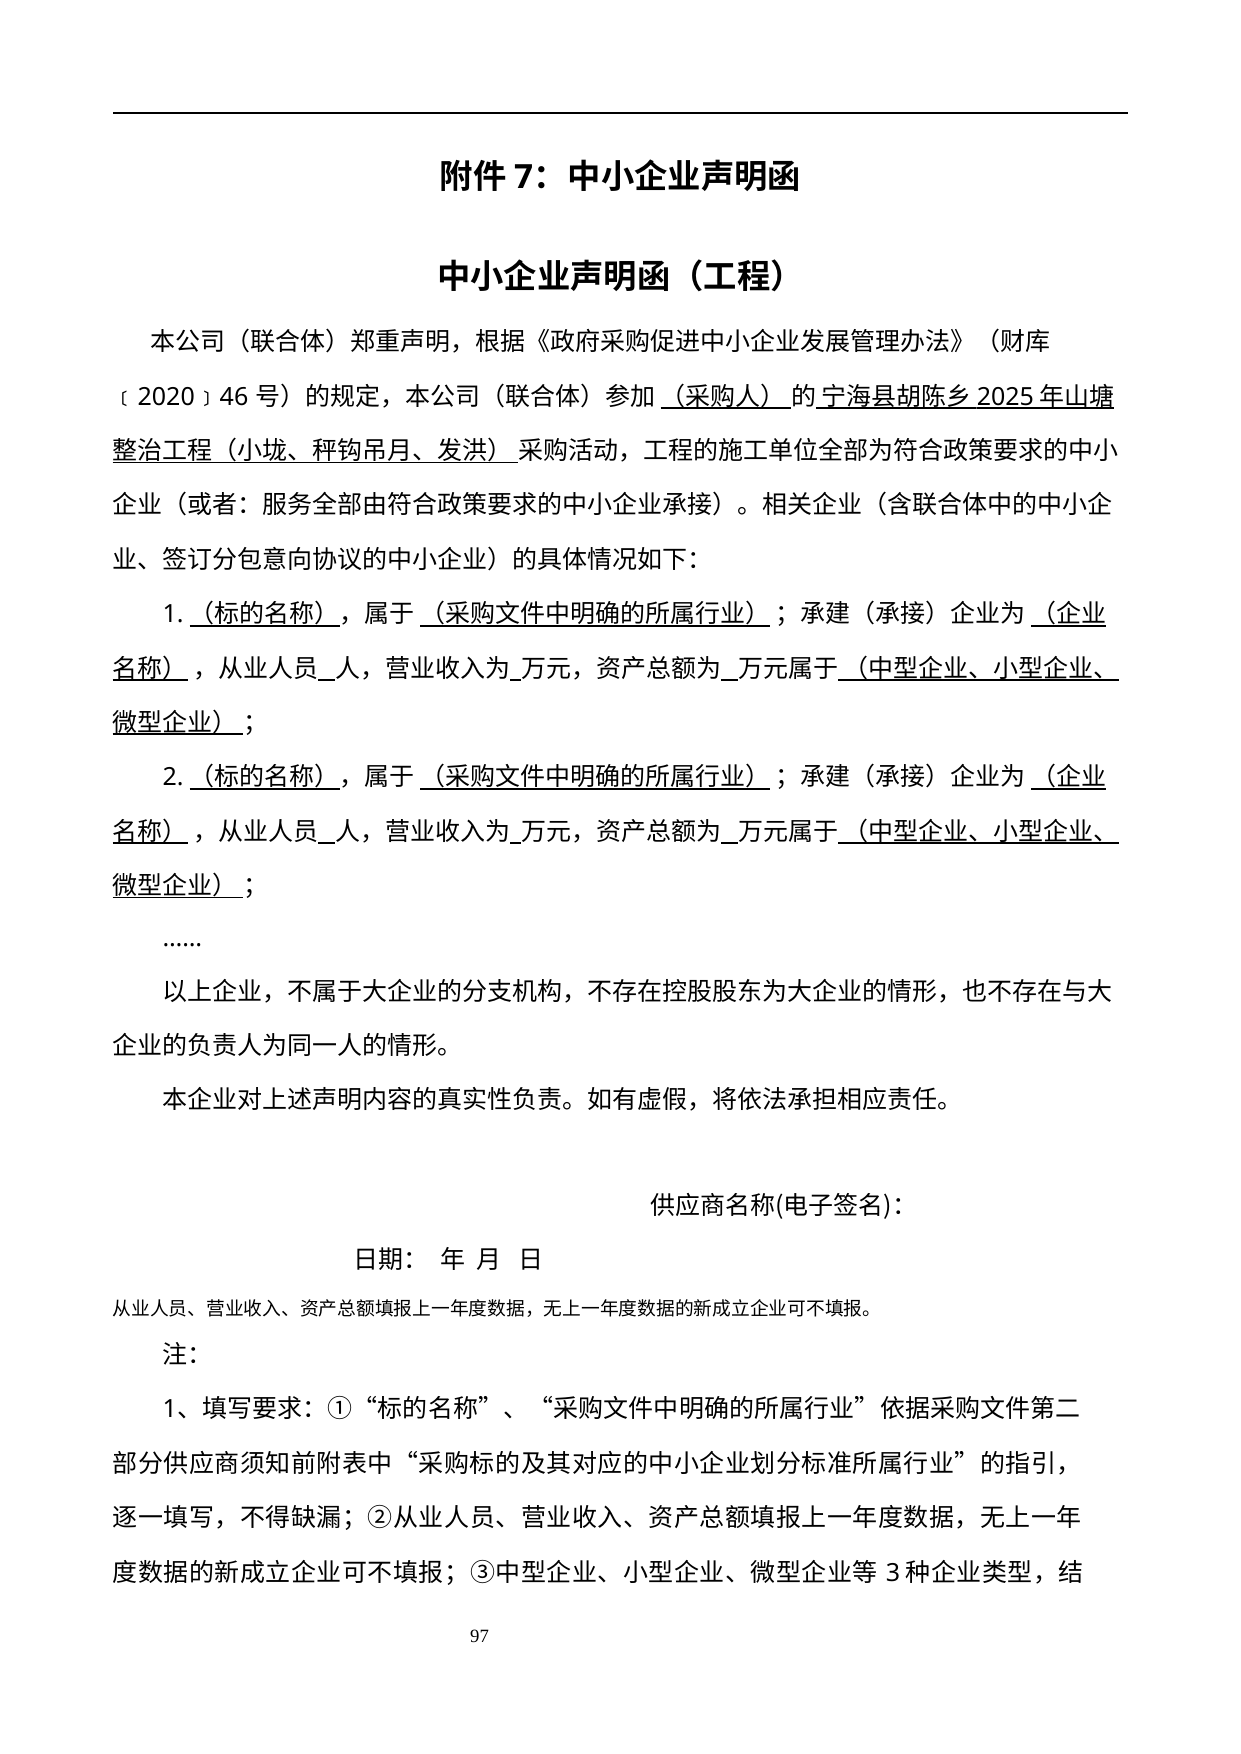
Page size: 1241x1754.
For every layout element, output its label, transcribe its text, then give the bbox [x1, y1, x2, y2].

text 附件7：中小企业声明函 [112, 150, 1128, 198]
text 1. （标的名称），属于 （采购文件中明确的所属行业） ；承建（承接）企业为 （企业名称） ，从业人员 人，营业收入为 万元，资产总额为 万元属于 （中型企业、小型企业、微型企业） ； [112, 594, 1128, 739]
text 本企业对上述声明内容的真实性负责。如有虚假，将依法承担相应责任。 [112, 1080, 1128, 1116]
text 从业人员、营业收入、资产总额填报上一年度数据，无上一年度数据的新成立企业可不填报。 [112, 1294, 1128, 1321]
text …… [112, 920, 1128, 954]
text 本公司（联合体）郑重声明，根据《政府采购促进中小企业发展管理办法》（财库﹝2020﹞46 号）的规定，本公司（联合体）参加 （采购人） 的 宁海县胡陈乡2025年山塘整治工程（小垅、秤钩吊月、发洪） 采购活动，工程的施工单位全部为符合政策要求的中小企业（或者：服务全部由符合政策要求的中小企业承接）。相关企业（含联合体中的中小企业、签订分包意向协议的中小企业）的具体情况如下： [112, 322, 1128, 576]
text 注： [112, 1334, 1084, 1371]
text 以上企业，不属于大企业的分支机构，不存在控股股东为大企业的情形，也不存在与大企业的负责人为同一人的情形。 [112, 971, 1128, 1062]
text 中小企业声明函（工程） [112, 249, 1128, 298]
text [112, 1389, 1084, 1588]
text 供应商名称(电子签名)： [112, 1185, 1128, 1221]
text 日期： 年 月 日 [112, 1239, 1128, 1276]
text 2. （标的名称），属于 （采购文件中明确的所属行业） ；承建（承接）企业为 （企业名称） ，从业人员 人，营业收入为 万元，资产总额为 万元属于 （中型企业、小型企业、微型企业） ； [112, 757, 1128, 902]
